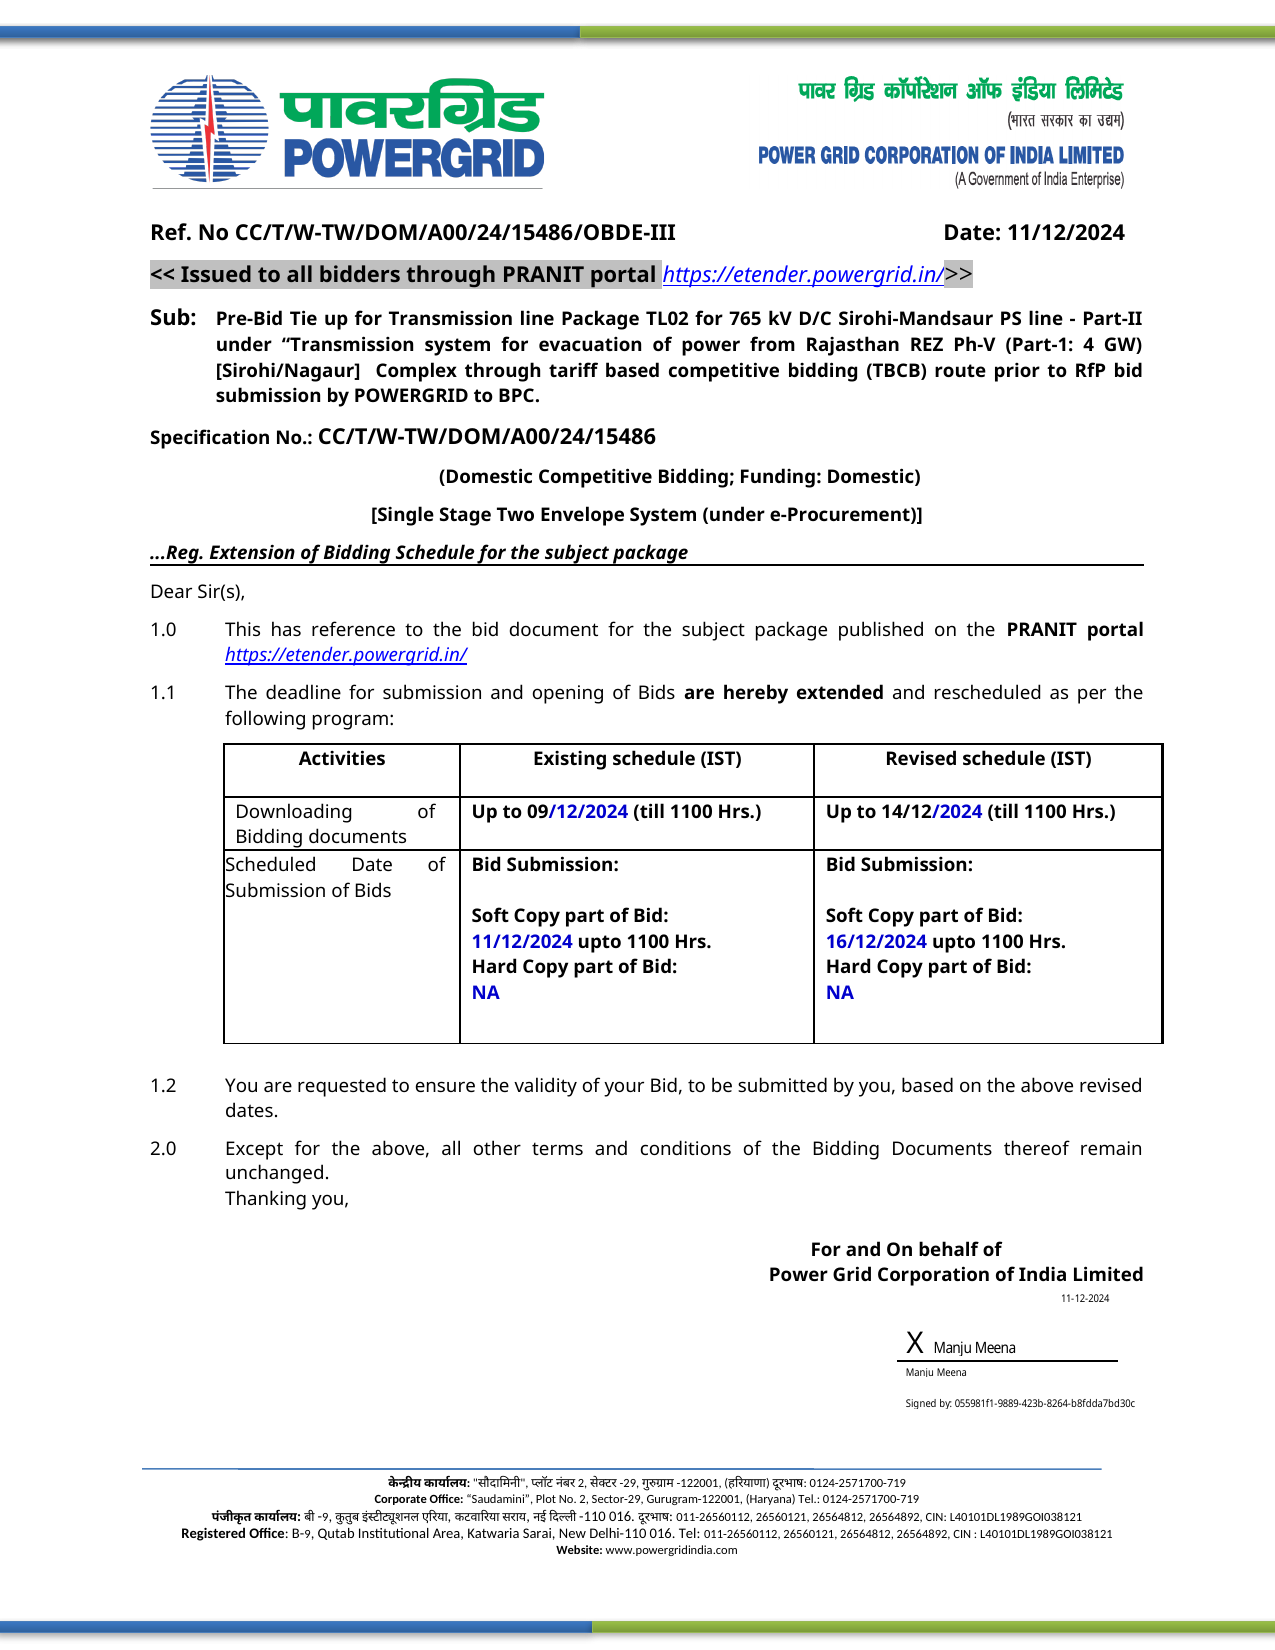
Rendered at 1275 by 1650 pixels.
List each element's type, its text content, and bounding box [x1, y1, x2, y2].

table_cell Bid Submission: Soft Copy part of Bid: 16/12/2024 upto 1100 Hrs. Hard Copy part of Bid: NA [815, 851, 1161, 1043]
picture [150, 75, 545, 189]
text For and On behalf of [152, 1236, 1144, 1262]
text Ref. No CC/T/W-TW/DOM/A00/24/15486/OBDE-III Date: 11/12/2024 [150, 217, 1144, 247]
text Thanking you, [152, 1185, 1144, 1211]
text 1.1 The deadline for submission and opening of Bids are hereby extended and rescheduled as per the following program: [150, 679, 1144, 731]
table_cell Scheduled Date of Submission of Bids [225, 851, 459, 1043]
text Sub: Pre-Bid Tie up for Transmission line Package TL02 for 765 kV D/C Sirohi-Mandsaur PS line - Part-II under “Transmission system for evacuation of power from Rajasthan REZ Ph-V (Part-1: 4 GW) [Sirohi/Nagaur] Complex through tariff based competitive bidding (TBCB) route prior to RfP bid submission by POWERGRID to BPC. [150, 302, 1144, 408]
text << Issued to all bidders through PRANIT portal https://etender.powergrid.in/>> [150, 259, 1144, 289]
text [Single Stage Two Envelope System (under e-Procurement)] [150, 501, 1144, 526]
table_cell Up to 09/12/2024 (till 1100 Hrs.) [461, 798, 813, 849]
table_header Existing schedule (IST) [461, 745, 813, 796]
table_cell Up to 14/12/2024 (till 1100 Hrs.) [815, 798, 1161, 849]
text (Domestic Competitive Bidding; Funding: Domestic) [150, 463, 1144, 488]
table_cell Downloading of Bidding documents [225, 798, 459, 849]
table_cell Bid Submission: Soft Copy part of Bid: 11/12/2024 upto 1100 Hrs. Hard Copy part of Bid: NA [461, 851, 813, 1043]
table_header Activities [225, 745, 459, 796]
text 1.2 You are requested to ensure the validity of your Bid, to be submitted by you, based on the above revised dates. [150, 1072, 1144, 1122]
text Power Grid Corporation of India Limited [150, 1262, 1144, 1287]
text Dear Sir(s), [150, 578, 1144, 603]
picture [744, 75, 1127, 189]
text ...Reg. Extension of Bidding Schedule for the subject package [150, 539, 1144, 564]
text 2.0 Except for the above, all other terms and conditions of the Bidding Documents thereof remain unchanged. [150, 1135, 1144, 1185]
text Specification No.: CC/T/W-TW/DOM/A00/24/15486 [150, 421, 1144, 450]
text 1.0 This has reference to the bid document for the subject package published on the PRANIT portal https://etender.powergrid.in/ [150, 616, 1144, 667]
table_header Revised schedule (IST) [815, 745, 1161, 796]
